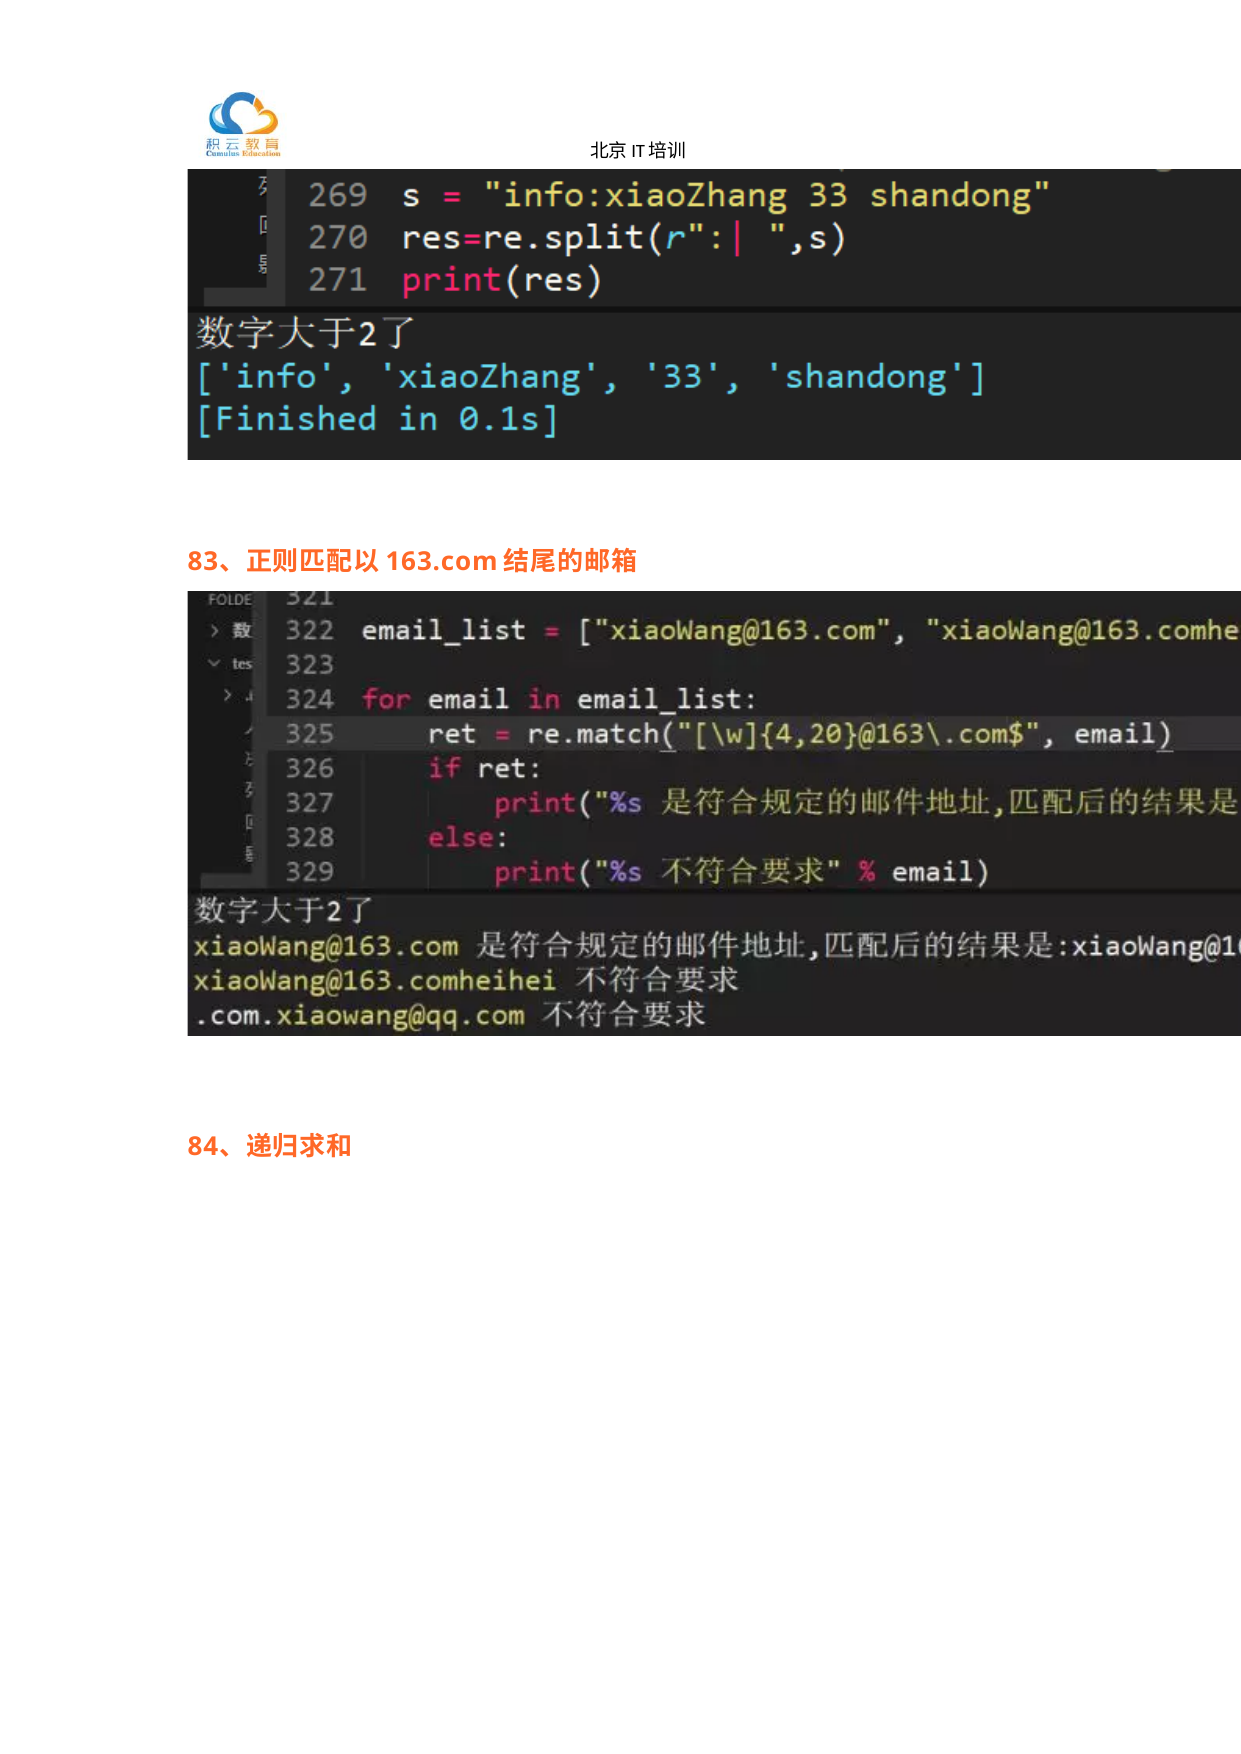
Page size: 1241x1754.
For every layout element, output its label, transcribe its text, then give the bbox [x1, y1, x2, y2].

text 84、递归求和 [187, 1112, 1053, 1177]
picture [187, 169, 1241, 460]
text 83、正则匹配以163.com结尾的邮箱 [187, 527, 1053, 591]
picture [187, 591, 1241, 1036]
picture [187, 90, 298, 158]
